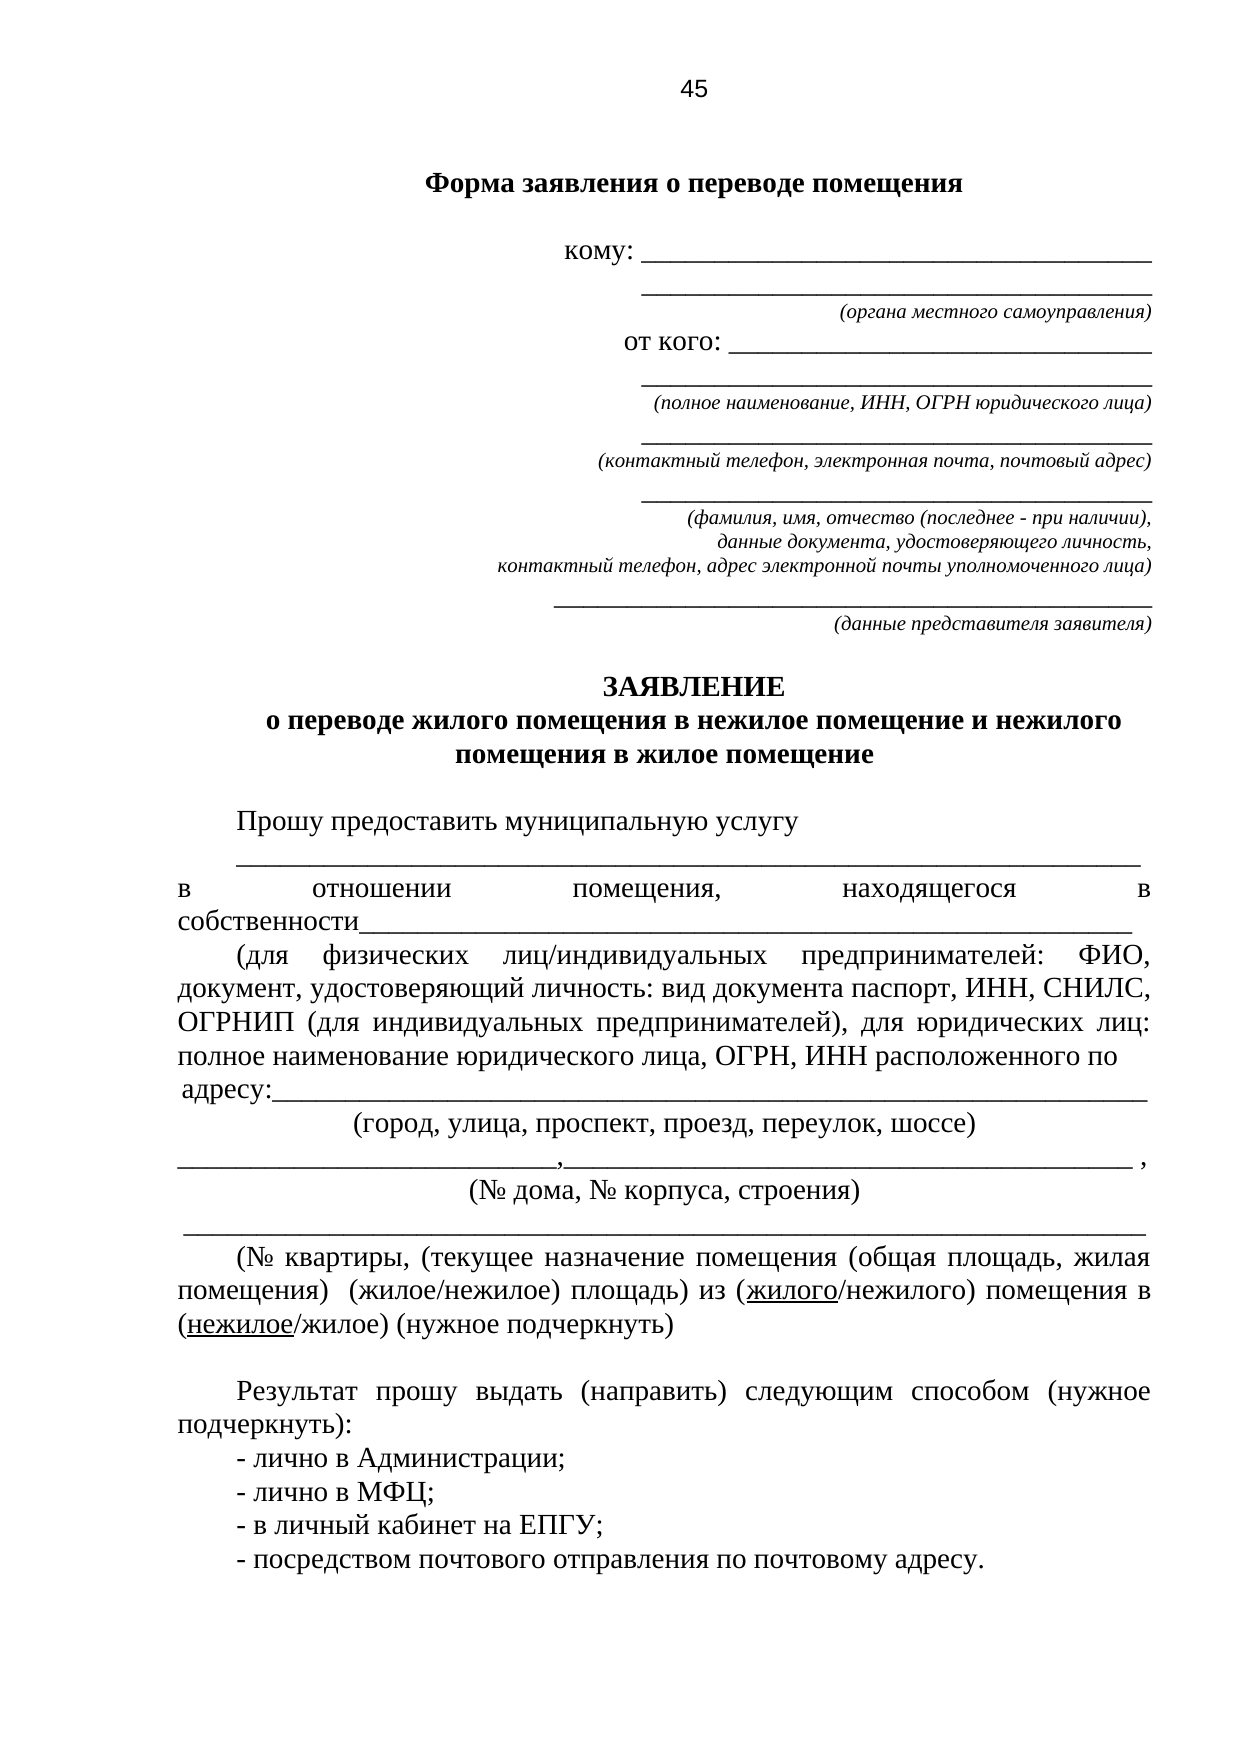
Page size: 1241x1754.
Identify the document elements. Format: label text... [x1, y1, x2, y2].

text Форма заявления о переводе помещения [177, 165, 1152, 198]
text (контактный телефон, электронная почта, почтовый адрес) [177, 448, 1152, 472]
text данные документа, удостоверяющего личность, [177, 529, 1152, 553]
text (для физических лиц/индивидуальных предпринимателей: ФИО, документ, удостоверяющий личность: вид документа паспорт, ИНН, СНИЛС, ОГРНИП (для индивидуальных предпринимателей), для юридических лиц: полное наименование юридического лица, ОГРН, ИНН расположенного по [177, 937, 1152, 1071]
text (фамилия, имя, отчество (последнее - при наличии), [177, 505, 1152, 529]
text (полное наименование, ИНН, ОГРН юридического лица) [177, 390, 1152, 414]
text Прошу предоставить муниципальную услугу [177, 803, 1152, 836]
text ___________________________________ [177, 414, 1152, 448]
text - лично в Администрации; [177, 1440, 1152, 1474]
text ___________________________________ [177, 472, 1152, 505]
text (№ дома, № корпуса, строения) [177, 1172, 1152, 1205]
text адресу:____________________________________________________________ (город, улица, проспект, проезд, переулок, шоссе) [177, 1071, 1152, 1138]
text ___________________________________ [177, 357, 1152, 390]
text ______________________________________________________________в отношении помещения, находящегося в собственности_____________________________________________________ [177, 836, 1152, 937]
text - лично в МФЦ; [177, 1474, 1152, 1507]
text _________________________________________ [177, 577, 1152, 611]
text Результат прошу выдать (направить) следующим способом (нужное подчеркнуть): [177, 1373, 1152, 1440]
text от кого: _____________________________ [177, 323, 1152, 357]
text (органа местного самоуправления) [177, 299, 1152, 323]
text - в личный кабинет на ЕПГУ; [177, 1507, 1152, 1541]
text ЗАЯВЛЕНИЕ [177, 669, 1152, 702]
text __________________________,_______________________________________ , [177, 1138, 1152, 1172]
text ___________________________________ [177, 265, 1152, 299]
text (№ квартиры, (текущее назначение помещения (общая площадь, жилая помещения) (жилое/нежилое) площадь) из (жилого/нежилого) помещения в (нежилое/жилое) (нужное подчеркнуть) [177, 1239, 1152, 1339]
text контактный телефон, адрес электронной почты уполномоченного лица) [177, 553, 1152, 577]
text кому: ___________________________________ [177, 232, 1152, 265]
text __________________________________________________________________ [177, 1205, 1152, 1239]
text о переводе жилого помещения в нежилое помещение и нежилого помещения в жилое помещение [177, 702, 1152, 769]
text - посредством почтового отправления по почтовому адресу. [177, 1541, 1152, 1574]
text (данные представителя заявителя) [177, 611, 1152, 635]
